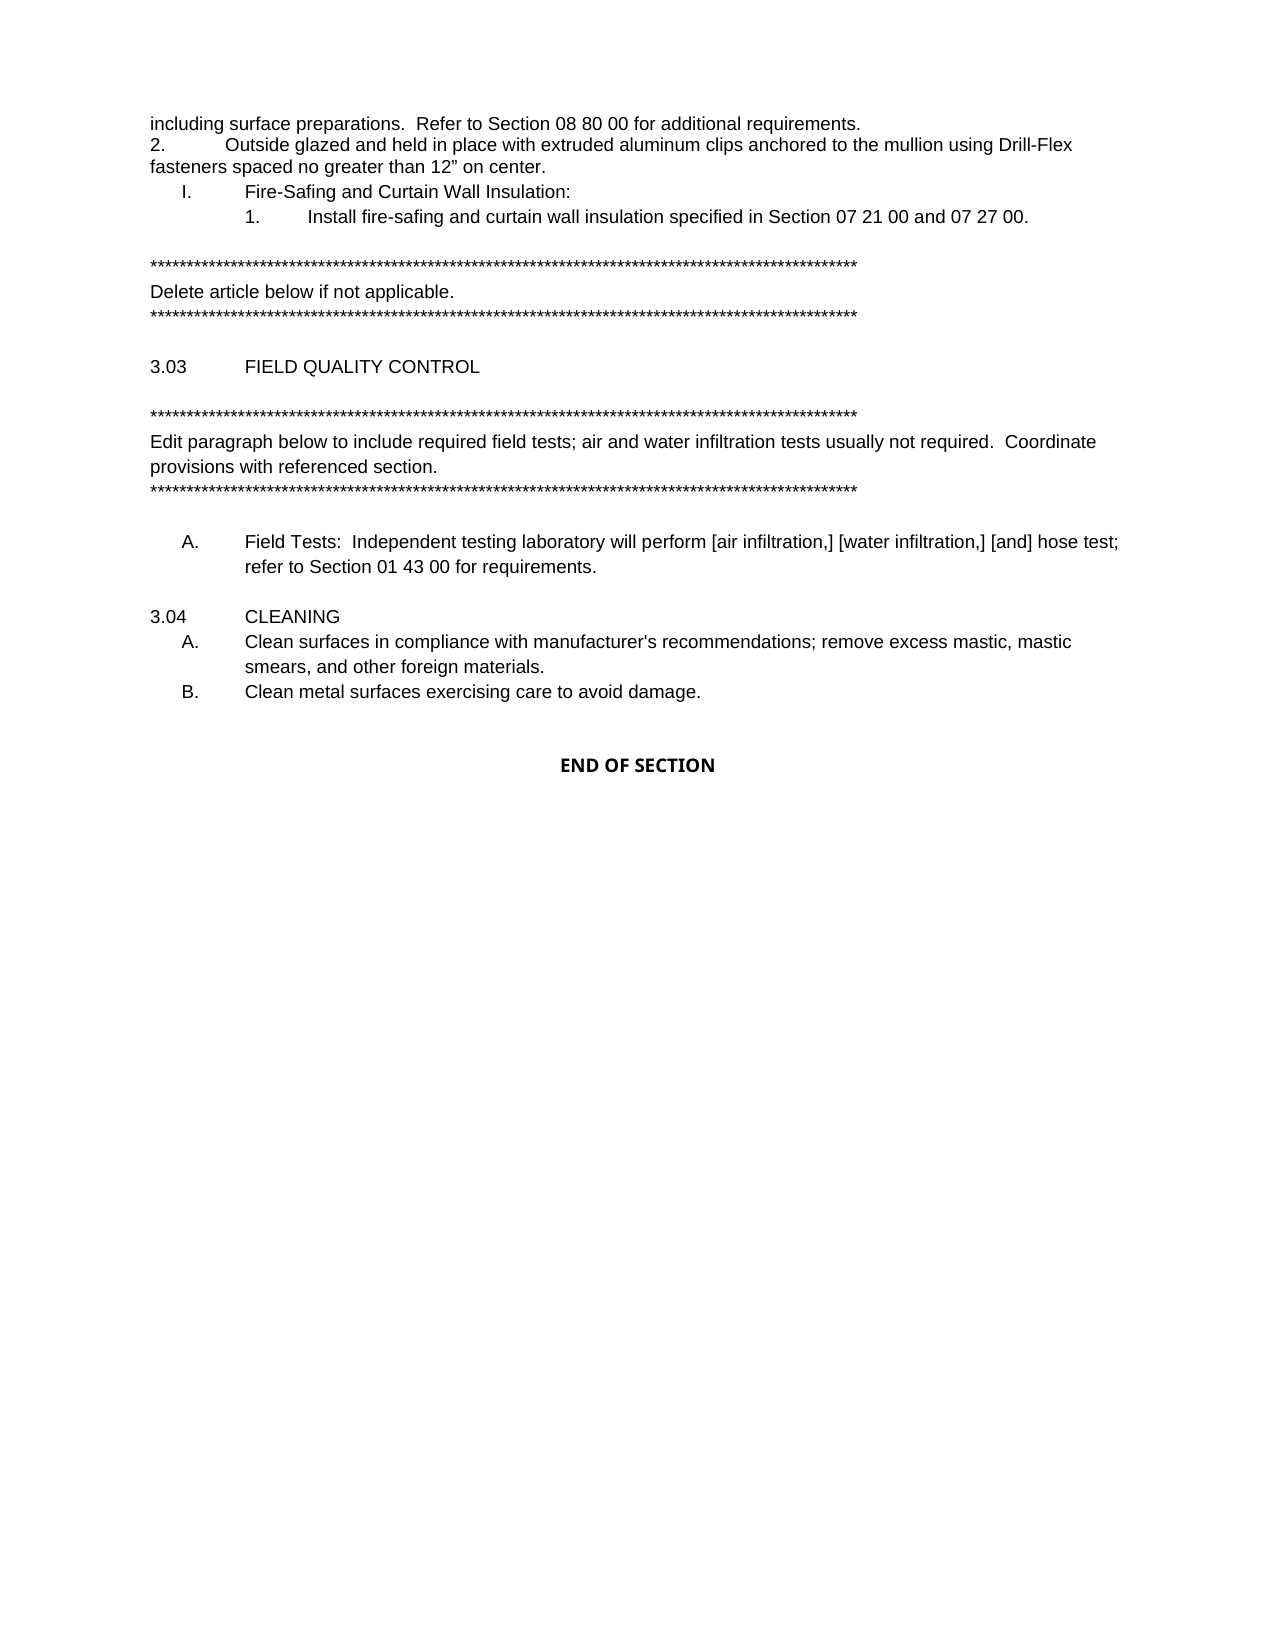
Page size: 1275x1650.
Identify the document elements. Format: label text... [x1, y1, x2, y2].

text END OF SECTION [150, 752, 1125, 778]
text 3.04 CLEANING [150, 602, 1125, 627]
text Delete article below if not applicable. [150, 277, 1125, 302]
text B. Clean metal surfaces exercising care to avoid damage. [150, 677, 1125, 702]
text 3.03 FIELD QUALITY CONTROL [150, 352, 1125, 377]
text ************************************************************************************************* [150, 402, 1125, 427]
text ************************************************************************************************* [150, 252, 1125, 277]
text A. Clean surfaces in compliance with manufacturer's recommendations; remove excess mastic, mastic smears, and other foreign materials. [150, 627, 1125, 677]
text 1. Install fire-safing and curtain wall insulation specified in Section 07 21 00 and 07 27 00. [150, 202, 1125, 227]
text A. Field Tests: Independent testing laboratory will perform [air infiltration,] [water infiltration,] [and] hose test; refer to Section 01 43 00 for requirements. [150, 527, 1125, 577]
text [150, 112, 1125, 134]
text ************************************************************************************************* [150, 477, 1125, 502]
text ************************************************************************************************* [150, 302, 1125, 327]
text 2. Outside glazed and held in place with extruded aluminum clips anchored to the mullion using Drill-Flex fasteners spaced no greater than 12” on center. [150, 134, 1125, 177]
text Edit paragraph below to include required field tests; air and water infiltration tests usually not required. Coordinate provisions with referenced section. [150, 427, 1125, 477]
text I. Fire-Safing and Curtain Wall Insulation: [150, 177, 1125, 202]
